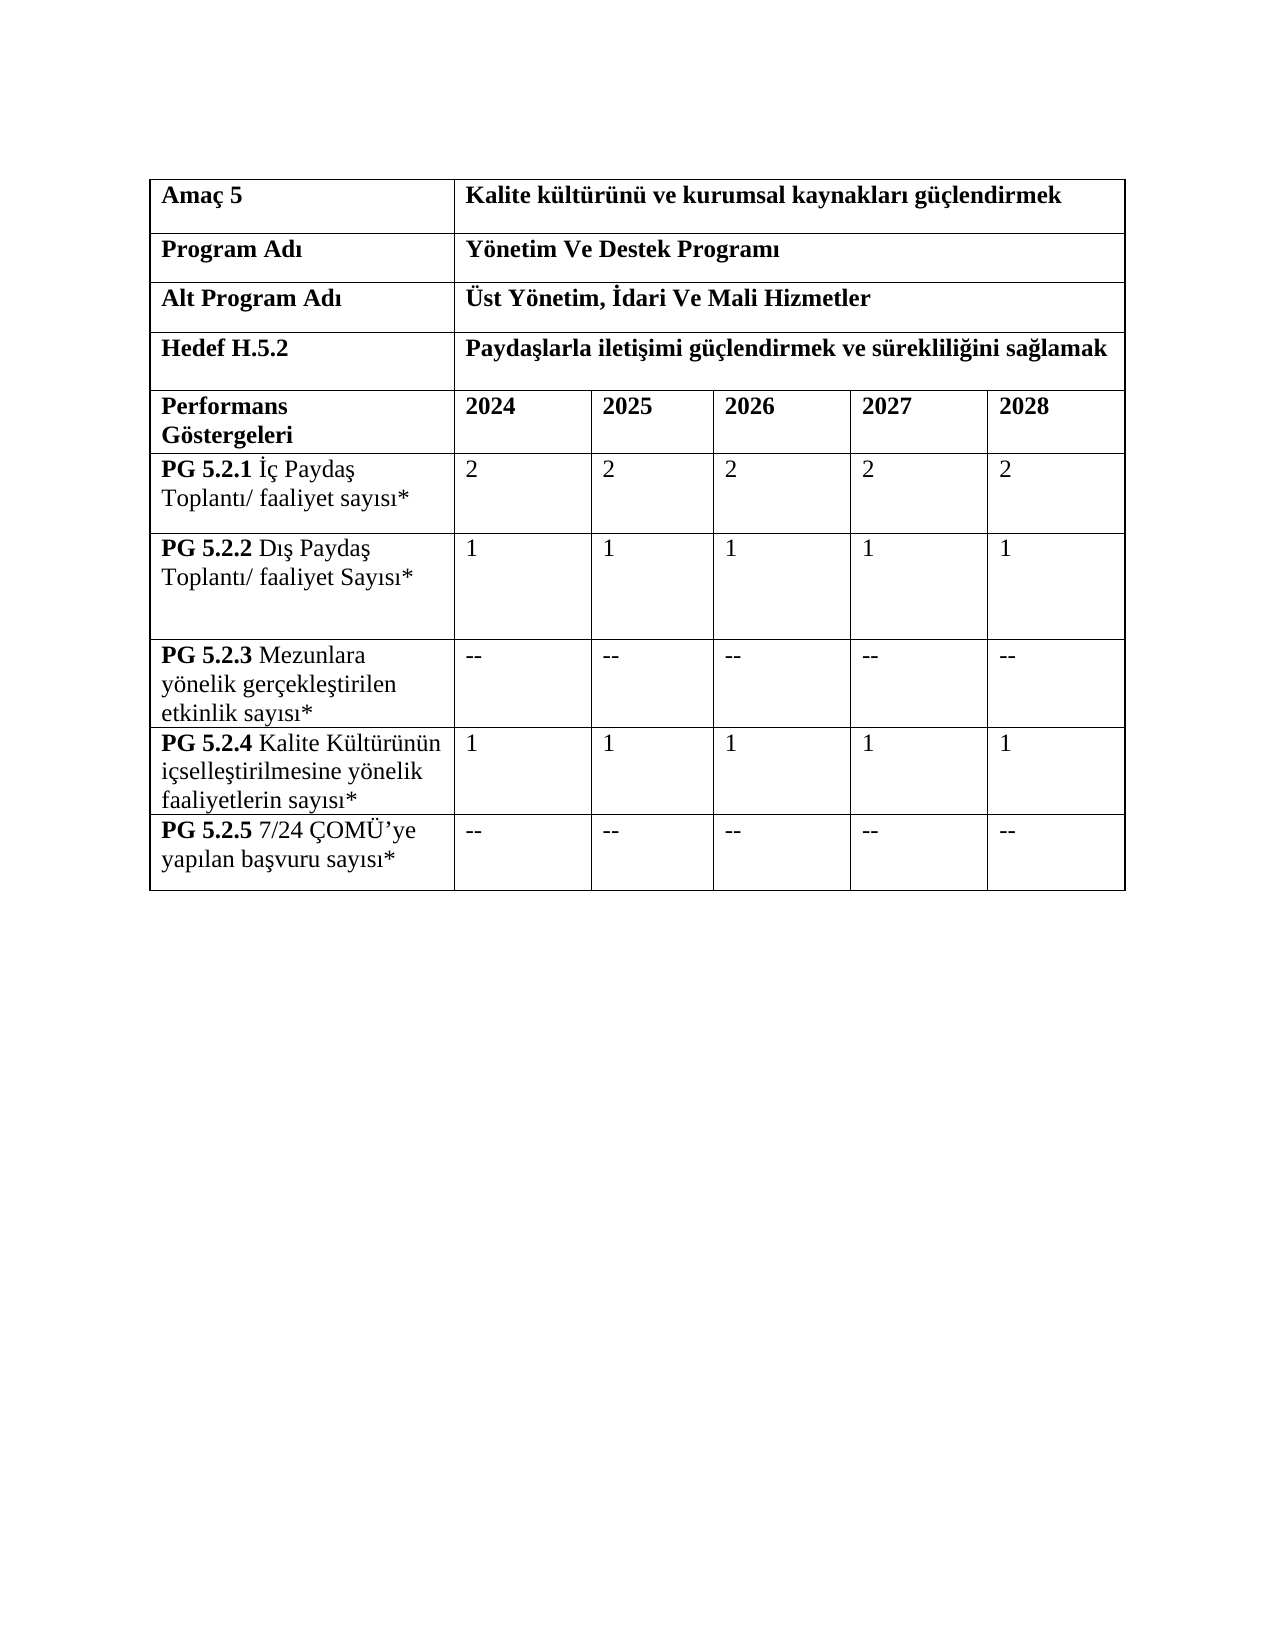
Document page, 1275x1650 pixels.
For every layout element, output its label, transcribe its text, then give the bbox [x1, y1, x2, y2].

table_cell PG 5.2.5 7/24 ÇOMÜ’ye yapılan başvuru sayısı* [151, 815, 454, 890]
table_cell PG 5.2.3 Mezunlara yönelik gerçekleştirilen etkinlik sayısı* [151, 640, 454, 727]
table_cell 2 [714, 454, 850, 532]
table_cell -- [714, 640, 850, 727]
table_cell 2 [455, 454, 591, 532]
table_cell Hedef H.5.2 [151, 333, 454, 390]
table_cell 2024 [455, 391, 591, 453]
table_cell Program Adı [151, 234, 454, 282]
table_cell PG 5.2.4 Kalite Kültürünün içselleştirilmesine yönelik faaliyetlerin sayısı* [151, 728, 454, 814]
table_cell 1 [988, 728, 1124, 814]
table_cell Performans Göstergeleri [151, 391, 454, 453]
table_cell 2 [851, 454, 987, 532]
table_header Amaç 5 [151, 180, 454, 233]
table_cell Alt Program Adı [151, 283, 454, 332]
table_cell -- [592, 815, 713, 890]
table_cell 2 [988, 454, 1124, 532]
table_cell Yönetim Ve Destek Programı [455, 234, 1124, 282]
table_cell Üst Yönetim, İdari Ve Mali Hizmetler [455, 283, 1124, 332]
table_cell 1 [592, 534, 713, 639]
table_cell -- [714, 815, 850, 890]
table_cell -- [988, 815, 1124, 890]
table_cell PG 5.2.2 Dış Paydaş Toplantı/ faaliyet Sayısı* [151, 534, 454, 639]
table_cell 2028 [988, 391, 1124, 453]
table_cell -- [455, 815, 591, 890]
table_cell 1 [592, 728, 713, 814]
table_cell 1 [455, 534, 591, 639]
table_cell 1 [714, 728, 850, 814]
table_cell Paydaşlarla iletişimi güçlendirmek ve sürekliliğini sağlamak [455, 333, 1124, 390]
table_cell 1 [714, 534, 850, 639]
table_cell 1 [851, 728, 987, 814]
table_cell -- [851, 640, 987, 727]
table_cell 2025 [592, 391, 713, 453]
table_cell 2026 [714, 391, 850, 453]
table_cell -- [592, 640, 713, 727]
table_cell 1 [455, 728, 591, 814]
table_cell PG 5.2.1 İç Paydaş Toplantı/ faaliyet sayısı* [151, 454, 454, 532]
table_cell -- [851, 815, 987, 890]
table_header Kalite kültürünü ve kurumsal kaynakları güçlendirmek [455, 180, 1124, 233]
table_cell 2027 [851, 391, 987, 453]
table_cell -- [455, 640, 591, 727]
table_cell 1 [851, 534, 987, 639]
table_cell -- [988, 640, 1124, 727]
table_cell 2 [592, 454, 713, 532]
table_cell 1 [988, 534, 1124, 639]
